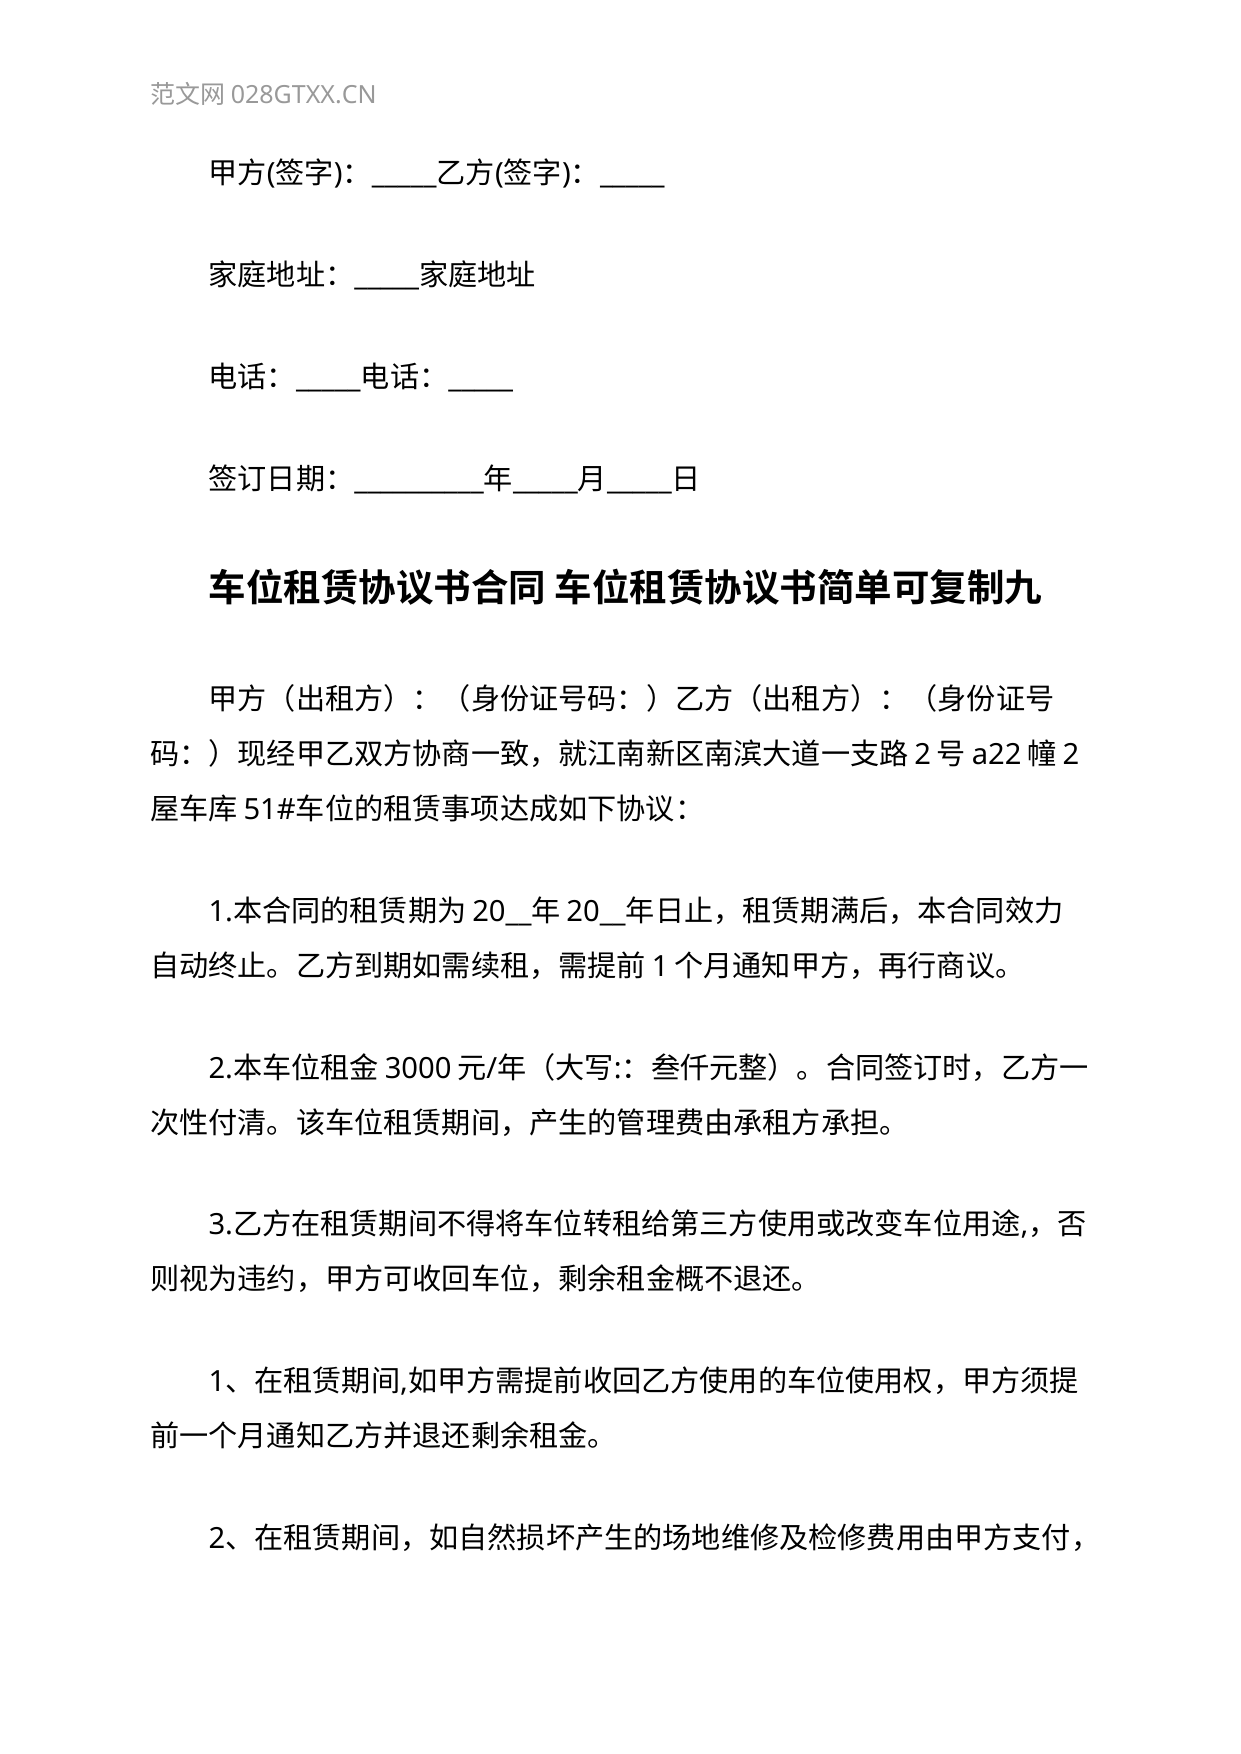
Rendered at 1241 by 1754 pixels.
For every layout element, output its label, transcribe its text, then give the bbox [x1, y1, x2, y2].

text 1、在租赁期间,如甲方需提前收回乙方使用的车位使用权，甲方须提前一个月通知乙方并退还剩余租金。 [150, 1358, 1090, 1455]
text 2.本车位租金3000元/年（大写:：叁仟元整）。合同签订时，乙方一次性付清。该车位租赁期间，产生的管理费由承租方承担。 [150, 1044, 1090, 1141]
text 甲方(签字)：_____乙方(签字)：_____ [150, 150, 1090, 192]
text 3.乙方在租赁期间不得将车位转租给第三方使用或改变车位用途,，否则视为违约，甲方可收回车位，剩余租金概不退还。 [150, 1201, 1090, 1298]
text 甲方（出租方）：（身份证号码：）乙方（出租方）：（身份证号码：）现经甲乙双方协商一致，就江南新区南滨大道一支路2号a22幢2屋车库51#车位的租赁事项达成如下协议： [150, 675, 1090, 828]
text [150, 1514, 1090, 1557]
text 家庭地址：_____家庭地址 [150, 252, 1090, 294]
text 签订日期：__________年_____月_____日 [150, 456, 1090, 498]
text 车位租赁协议书合同 车位租赁协议书简单可复制九 [150, 558, 1090, 612]
text 电话：_____电话：_____ [150, 354, 1090, 396]
text 1.本合同的租赁期为20__年20__年日止，租赁期满后，本合同效力自动终止。乙方到期如需续租，需提前1个月通知甲方，再行商议。 [150, 887, 1090, 984]
